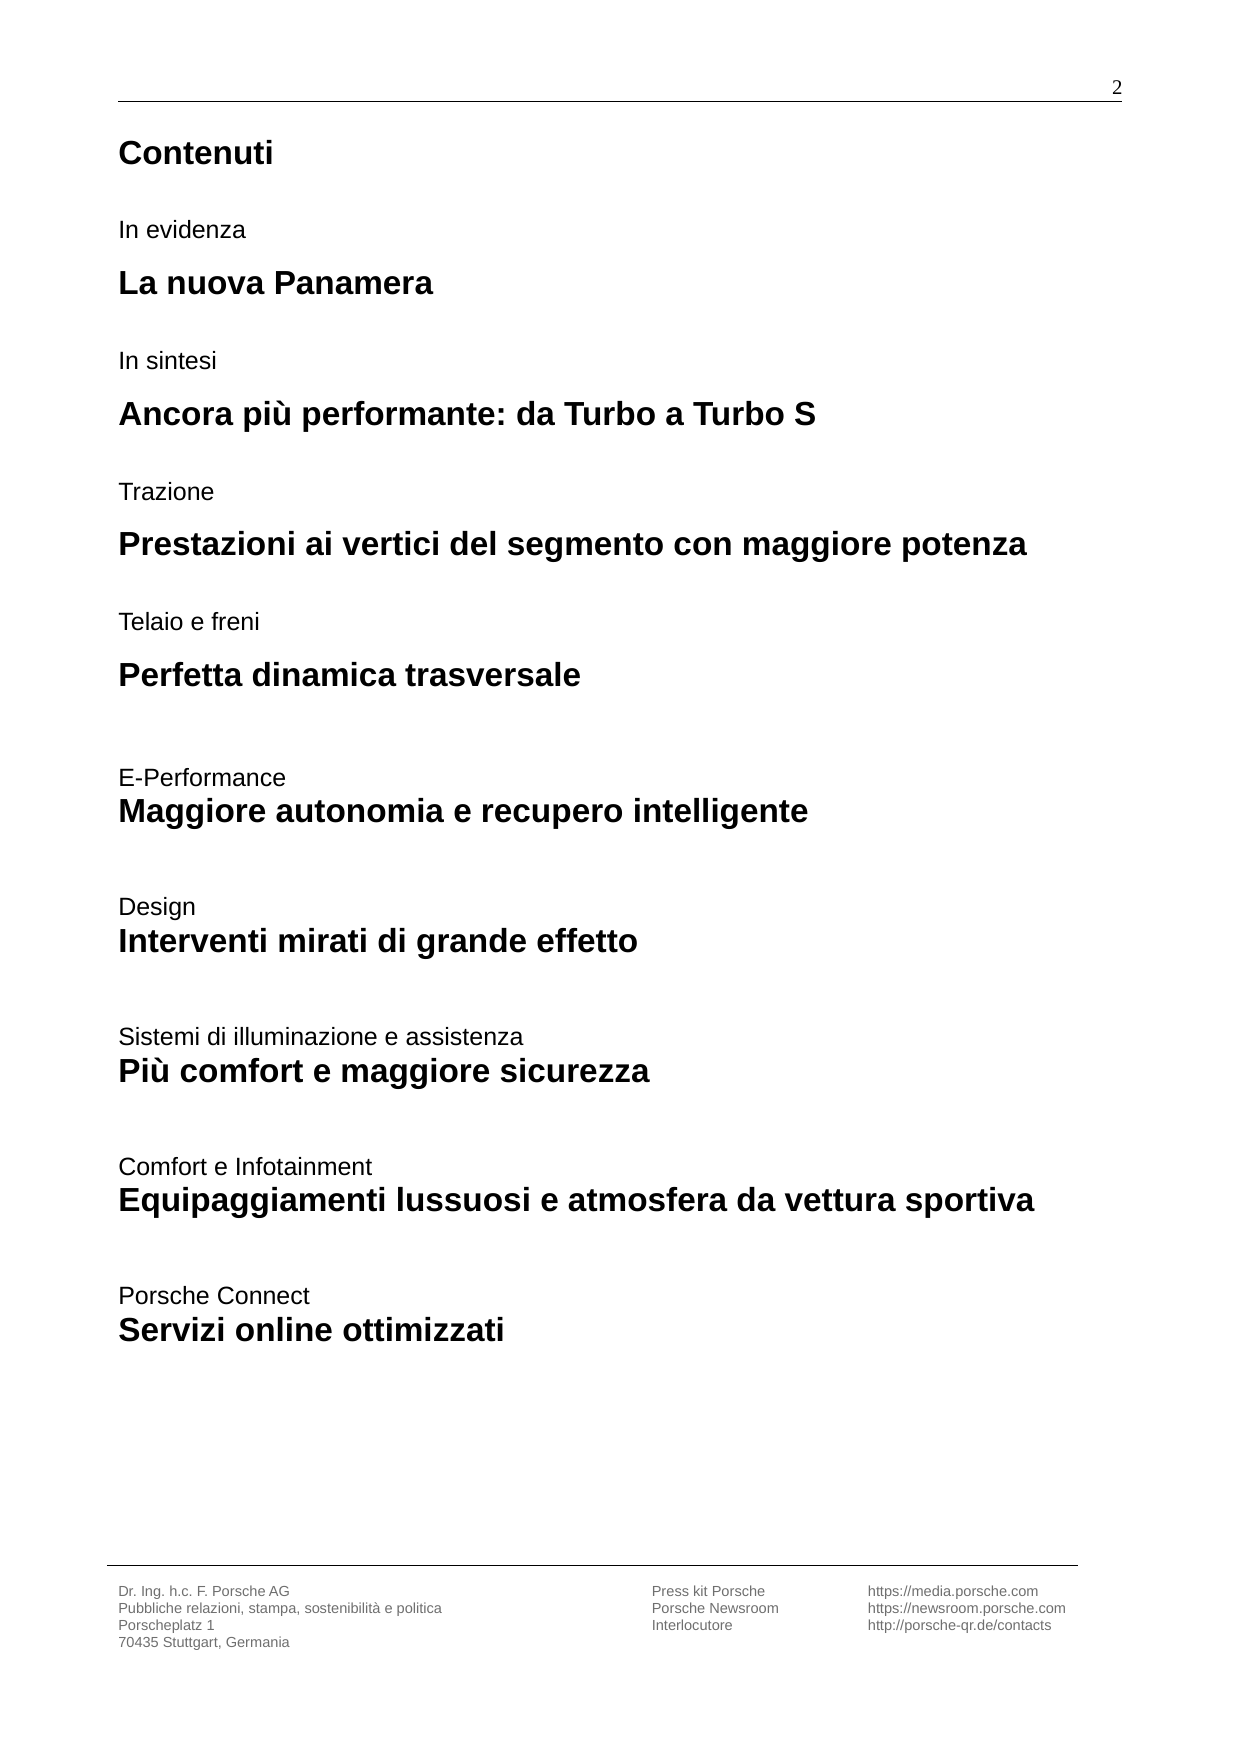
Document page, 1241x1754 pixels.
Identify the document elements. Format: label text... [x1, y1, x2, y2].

text Porsche Connect Servizi online ottimizzati [118, 1281, 1122, 1348]
text In evidenza La nuova Panamera [118, 216, 1122, 302]
text Design Interventi mirati di grande effetto [118, 892, 1122, 959]
text Contenuti [118, 133, 1122, 171]
list E-Performance Maggiore autonomia e recupero intelligente [118, 763, 1122, 830]
text Telaio e freni Perfetta dinamica trasversale [118, 607, 1122, 693]
text Comfort e Infotainment Equipaggiamenti lussuosi e atmosfera da vettura sportiva [118, 1152, 1122, 1219]
text Trazione Prestazioni ai vertici del segmento con maggiore potenza [118, 477, 1122, 563]
text In sintesi Ancora più performante: da Turbo a Turbo S [118, 346, 1122, 432]
text Sistemi di illuminazione e assistenza Più comfort e maggiore sicurezza [118, 1022, 1122, 1089]
